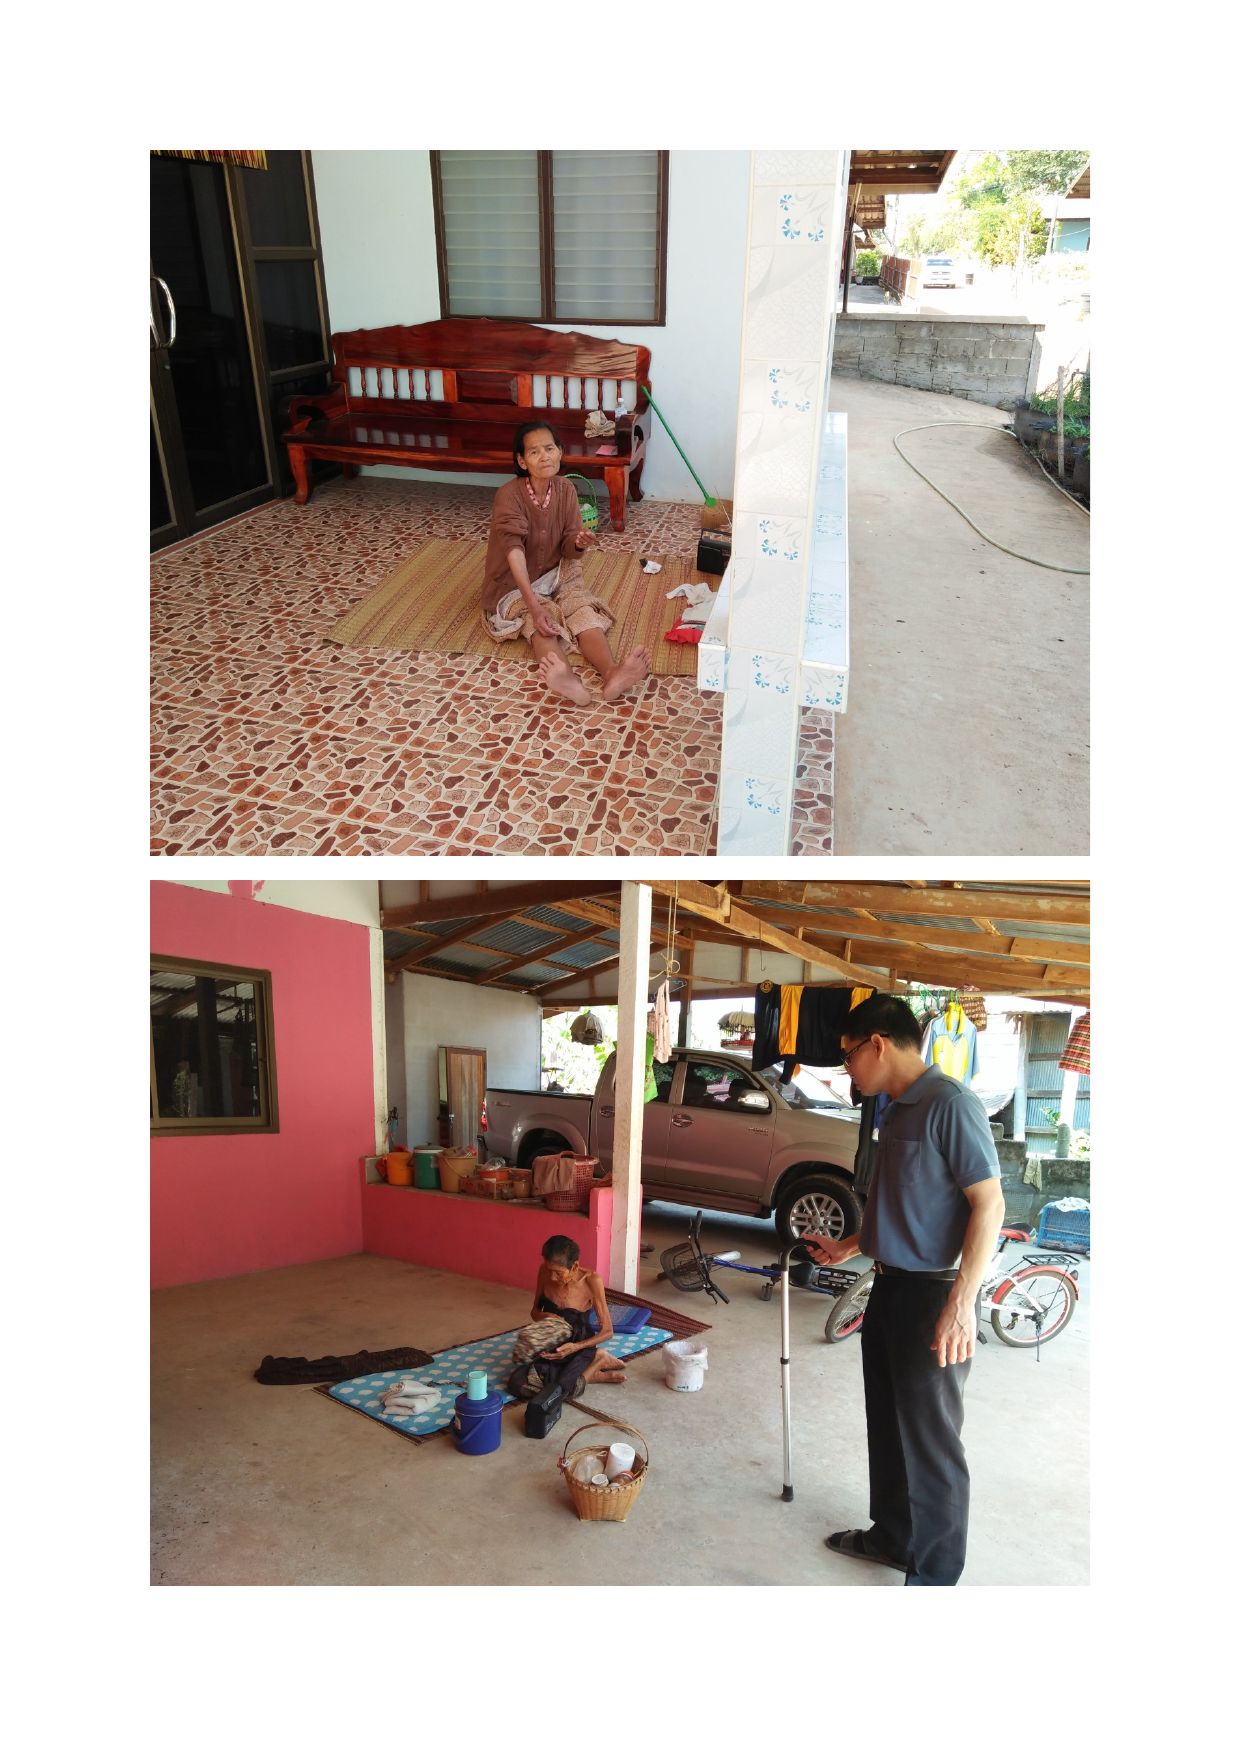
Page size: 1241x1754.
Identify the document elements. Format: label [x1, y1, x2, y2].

picture [150, 880, 1091, 1586]
picture [150, 150, 1091, 856]
